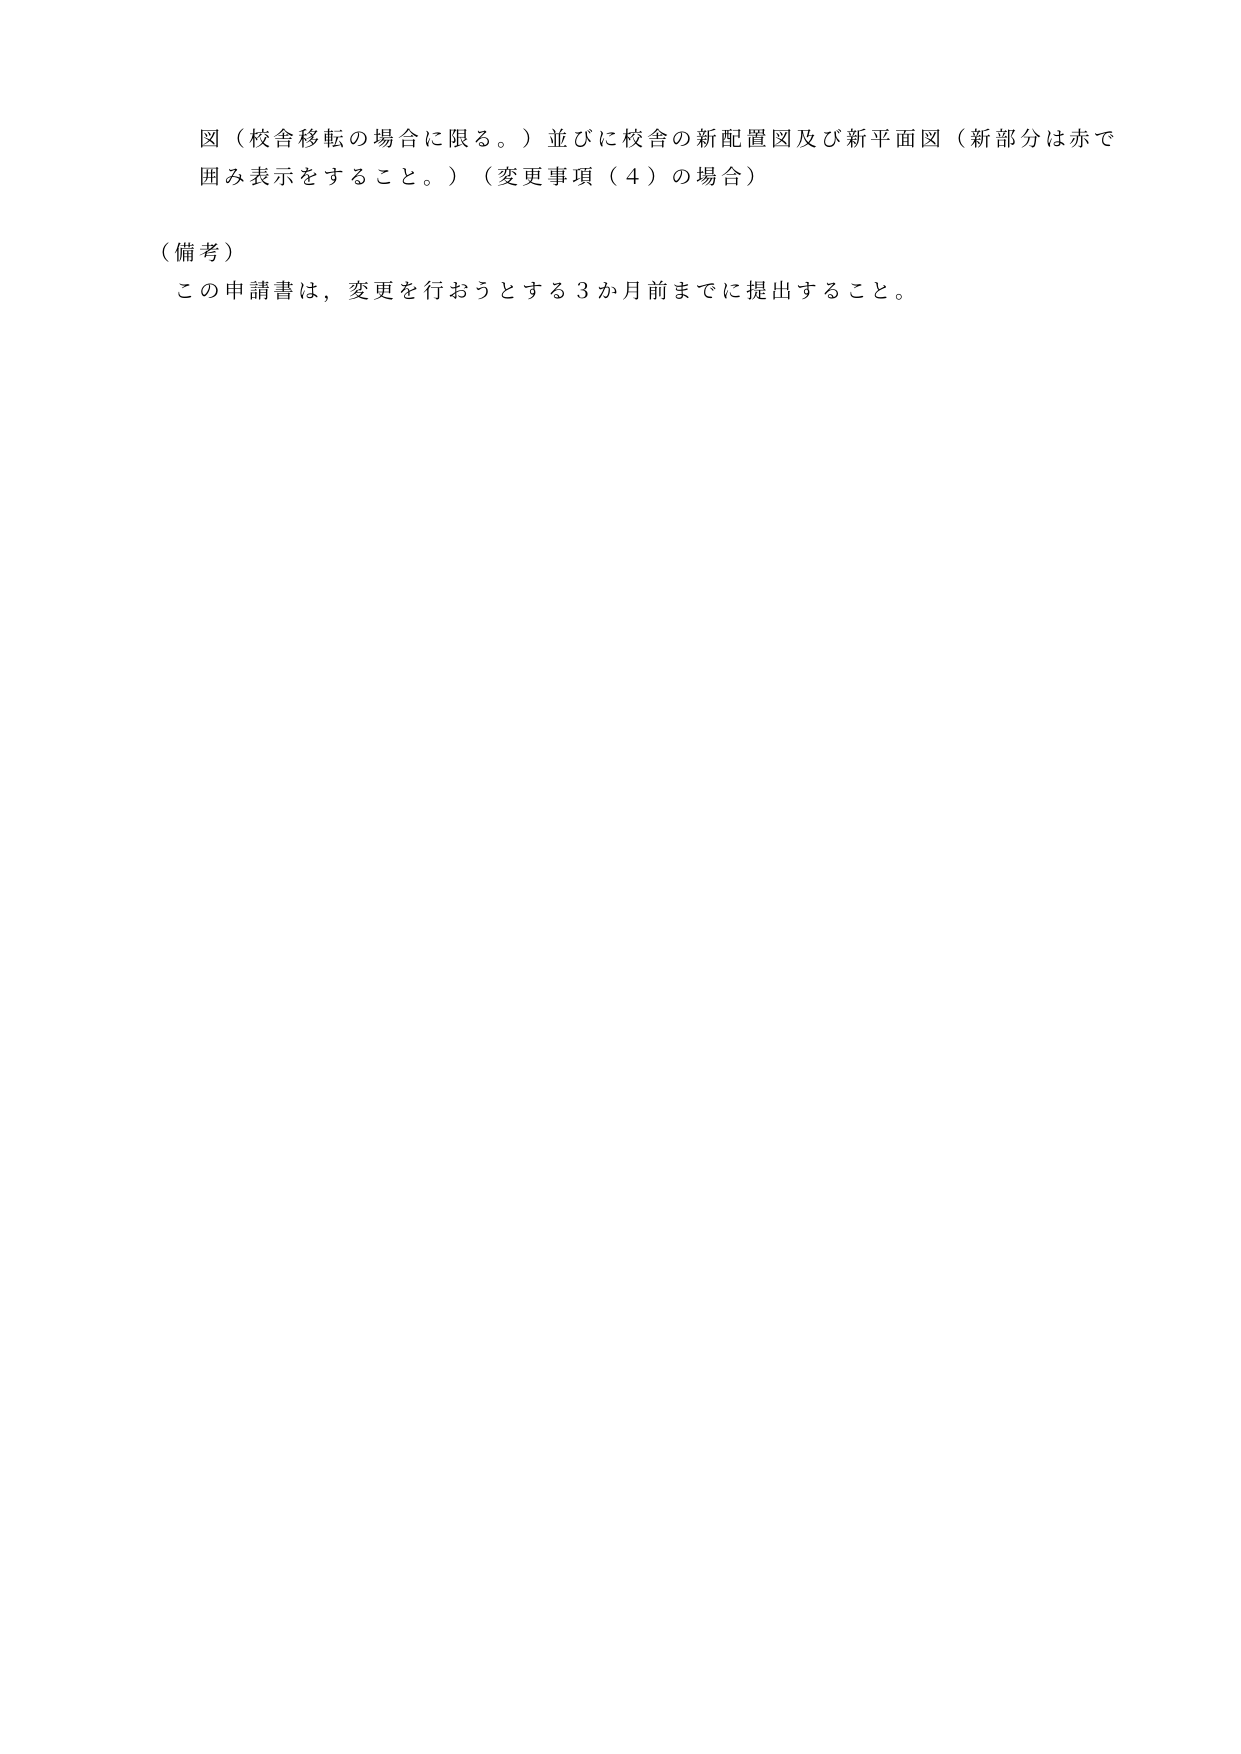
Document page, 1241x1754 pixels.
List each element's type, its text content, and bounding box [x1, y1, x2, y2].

text この申請書は，変更を行おうとする３か月前までに提出すること。 [149, 270, 1120, 308]
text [170, 119, 1120, 194]
text （備考） [149, 232, 1120, 270]
